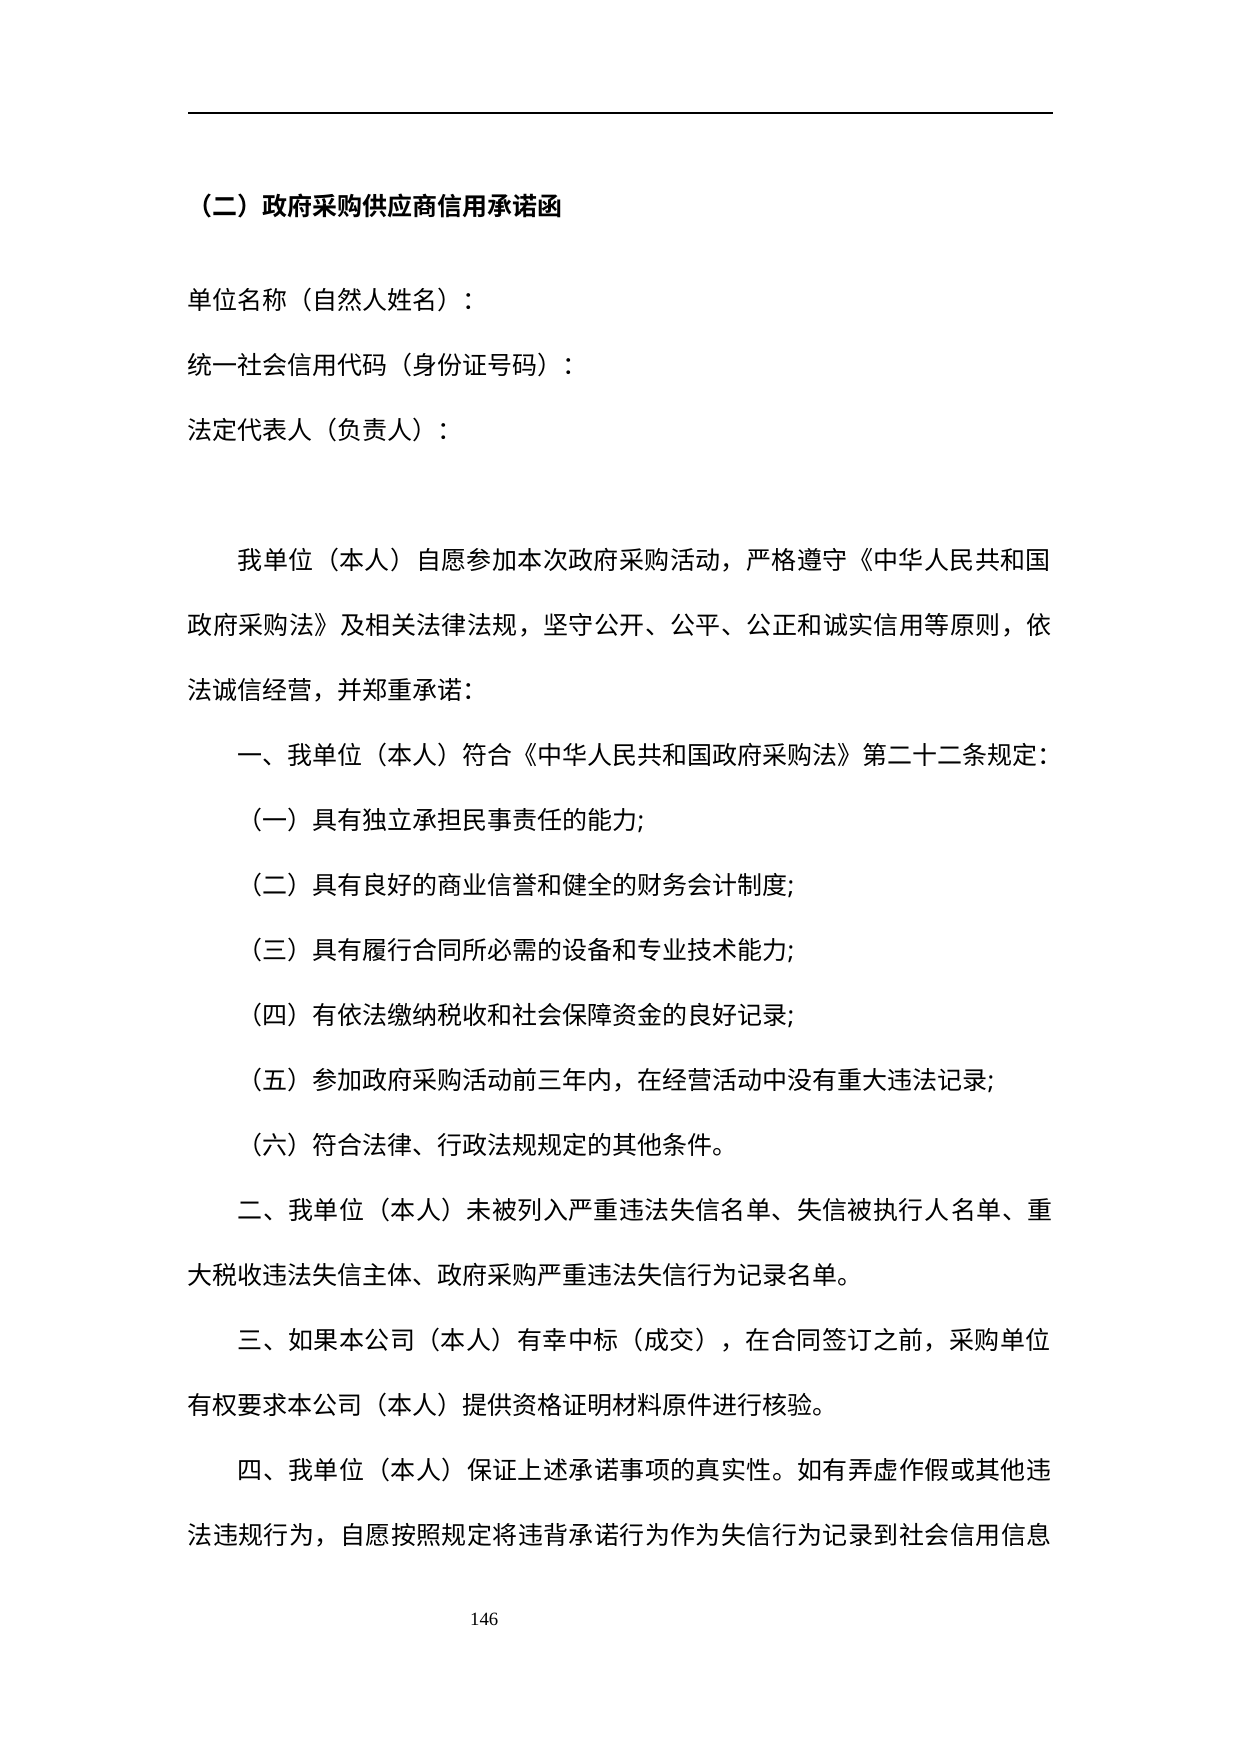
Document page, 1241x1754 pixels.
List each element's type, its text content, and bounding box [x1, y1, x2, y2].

text （四）有依法缴纳税收和社会保障资金的良好记录; [187, 981, 1053, 1046]
text 我单位（本人）自愿参加本次政府采购活动，严格遵守《中华人民共和国政府采购法》及相关法律法规，坚守公开、公平、公正和诚实信用等原则，依法诚信经营，并郑重承诺： [187, 526, 1053, 721]
text （五）参加政府采购活动前三年内，在经营活动中没有重大违法记录; [187, 1046, 1053, 1111]
text 一、我单位（本人）符合《中华人民共和国政府采购法》第二十二条规定： [187, 721, 1053, 786]
text 三、如果本公司（本人）有幸中标（成交），在合同签订之前，采购单位有权要求本公司（本人）提供资格证明材料原件进行核验。 [187, 1306, 1053, 1436]
subtitle （二）政府采购供应商信用承诺函 [187, 172, 1053, 237]
text （二）具有良好的商业信誉和健全的财务会计制度; [187, 851, 1053, 916]
text （一）具有独立承担民事责任的能力; [187, 786, 1053, 851]
text 统一社会信用代码（身份证号码）： [187, 331, 1053, 396]
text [187, 1436, 1053, 1566]
text 单位名称（自然人姓名）： [187, 266, 1053, 331]
text （三）具有履行合同所必需的设备和专业技术能力; [187, 916, 1053, 981]
text 二、我单位（本人）未被列入严重违法失信名单、失信被执行人名单、重大税收违法失信主体、政府采购严重违法失信行为记录名单。 [187, 1176, 1053, 1306]
text （六）符合法律、行政法规规定的其他条件。 [187, 1111, 1053, 1176]
text 法定代表人（负责人）： [187, 396, 1053, 461]
